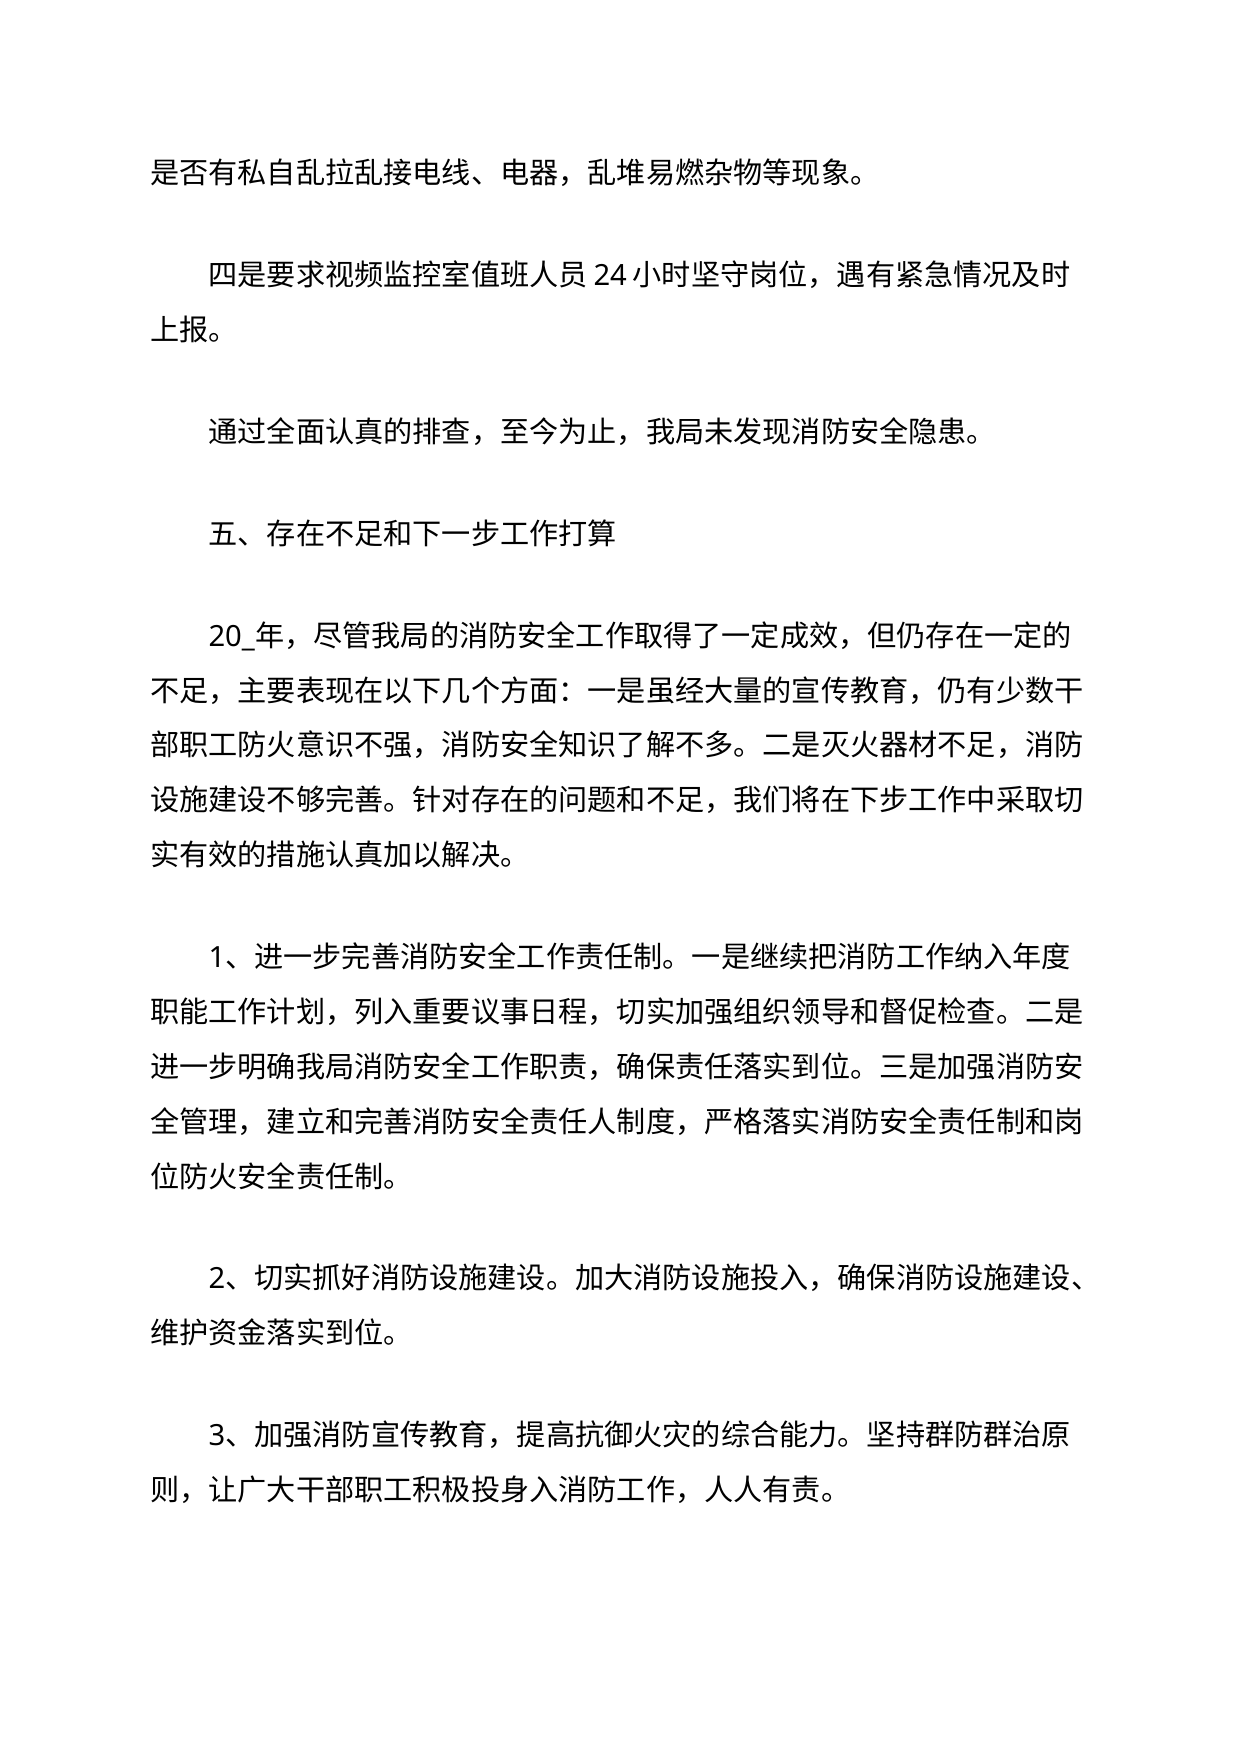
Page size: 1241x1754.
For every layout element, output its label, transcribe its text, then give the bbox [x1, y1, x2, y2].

text 3、加强消防宣传教育，提高抗御火灾的综合能力。坚持群防群治原则，让广大干部职工积极投身入消防工作，人人有责。 [150, 1412, 1090, 1509]
text 四是要求视频监控室值班人员24小时坚守岗位，遇有紧急情况及时上报。 [150, 252, 1090, 349]
text 20_年，尽管我局的消防安全工作取得了一定成效，但仍存在一定的不足，主要表现在以下几个方面：一是虽经大量的宣传教育，仍有少数干部职工防火意识不强，消防安全知识了解不多。二是灭火器材不足，消防设施建设不够完善。针对存在的问题和不足，我们将在下步工作中采取切实有效的措施认真加以解决。 [150, 612, 1090, 874]
text 通过全面认真的排查，至今为止，我局未发现消防安全隐患。 [150, 408, 1090, 451]
text 五、存在不足和下一步工作打算 [150, 510, 1090, 553]
text 2、切实抓好消防设施建设。加大消防设施投入，确保消防设施建设、维护资金落实到位。 [150, 1255, 1090, 1352]
text 1、进一步完善消防安全工作责任制。一是继续把消防工作纳入年度职能工作计划，列入重要议事日程，切实加强组织领导和督促检查。二是进一步明确我局消防安全工作职责，确保责任落实到位。三是加强消防安全管理，建立和完善消防安全责任人制度，严格落实消防安全责任制和岗位防火安全责任制。 [150, 933, 1090, 1196]
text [150, 150, 1090, 192]
